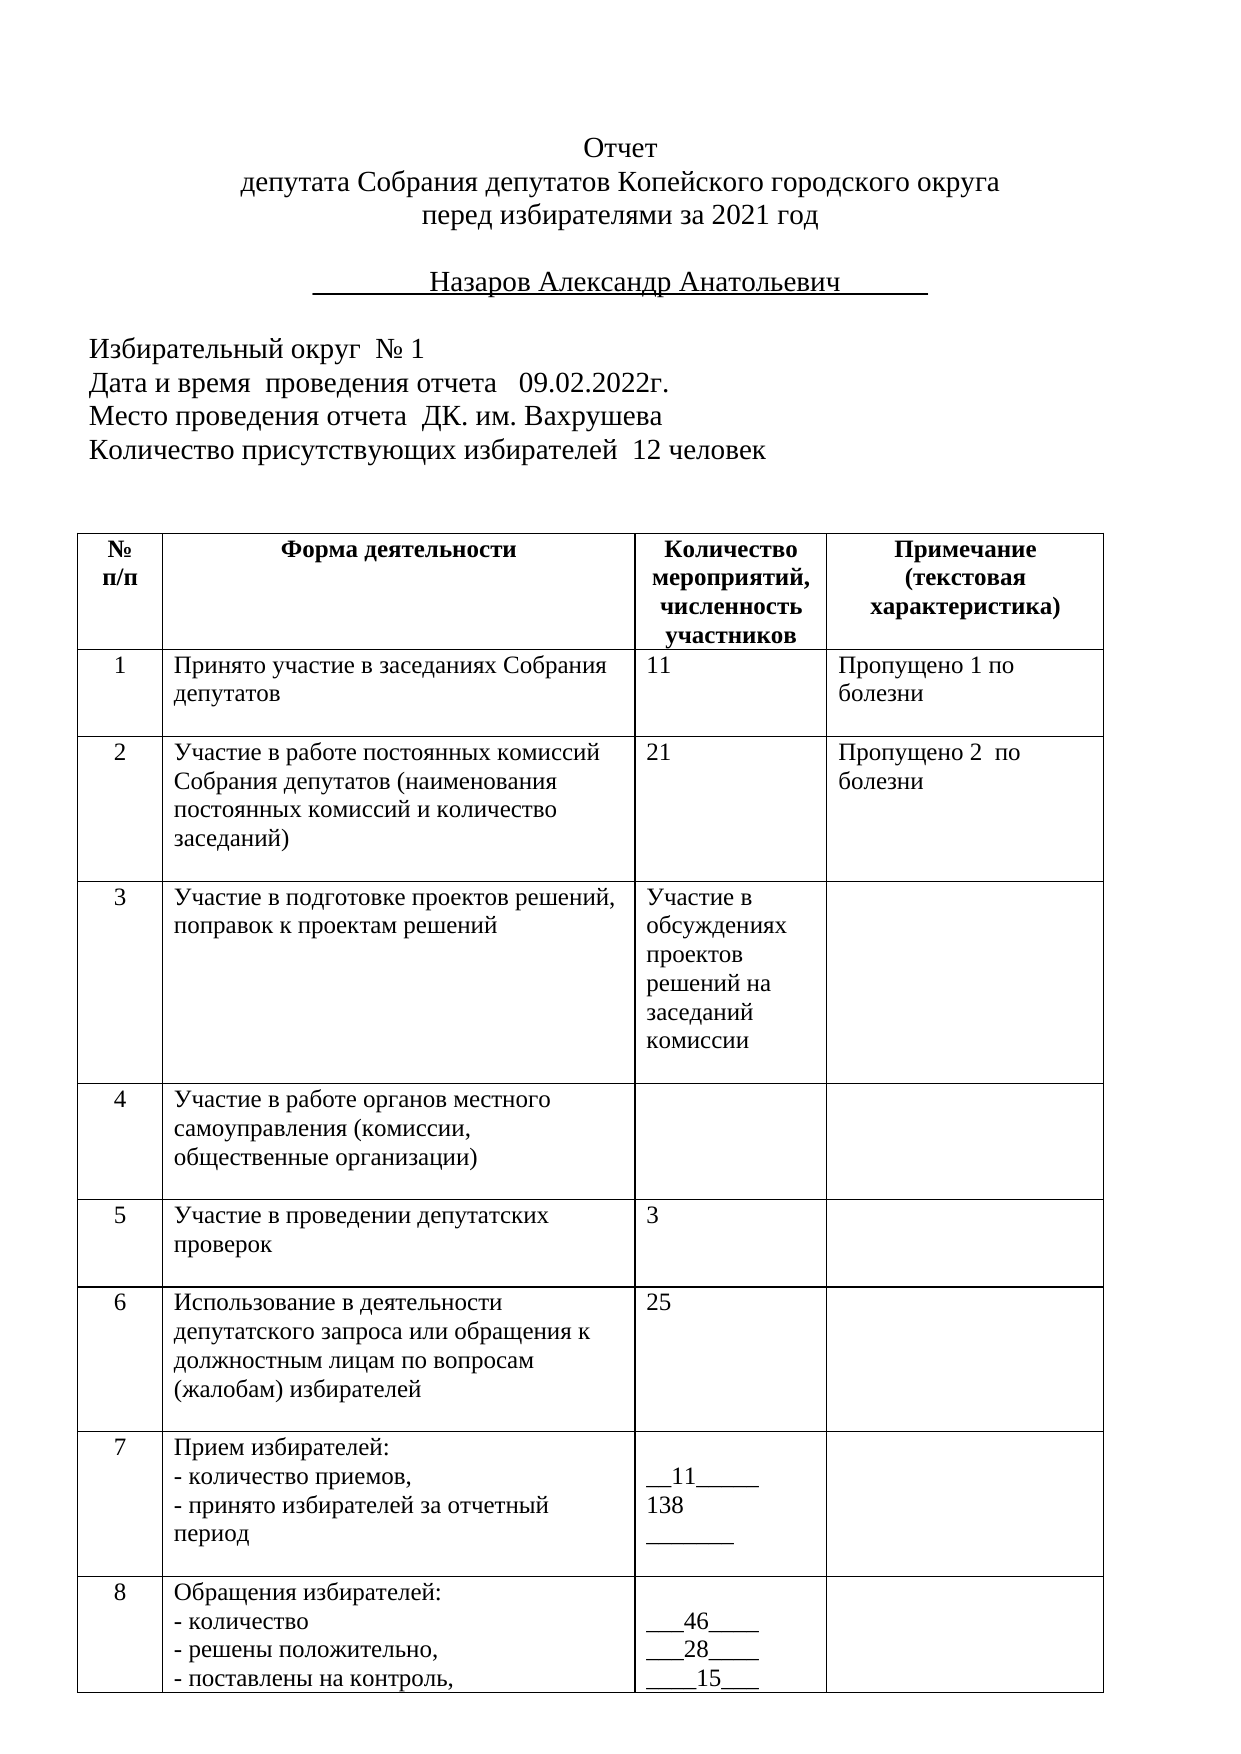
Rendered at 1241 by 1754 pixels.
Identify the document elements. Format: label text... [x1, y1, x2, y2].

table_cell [163, 1577, 634, 1692]
table_cell [827, 1288, 1103, 1431]
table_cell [636, 1577, 826, 1692]
table_cell Участие в работе постоянных комиссий Собрания депутатов (наименования постоянных комиссий и количество заседаний) [163, 737, 634, 881]
table_cell [827, 1200, 1103, 1286]
text Количество присутствующих избирателей 12 человек [89, 432, 1152, 466]
table_cell 8 [78, 1577, 162, 1692]
table_cell [827, 1577, 1103, 1692]
table_header № п/п [78, 534, 162, 649]
table_cell 3 [78, 882, 162, 1083]
table_cell Прием избирателей: - количество приемов, - принято избирателей за отчетный период [163, 1432, 634, 1576]
table_cell 2 [78, 737, 162, 881]
table_cell Использование в деятельности депутатского запроса или обращения к должностным лицам по вопросам (жалобам) избирателей [163, 1288, 634, 1431]
text депутата Собрания депутатов Копейского городского округа [89, 164, 1152, 197]
table_cell Участие в обсуждениях проектов решений на заседаний комиссии [636, 882, 826, 1083]
text ________Назаров Александр Анатольевич______ [89, 264, 1152, 298]
text перед избирателями за 2021 год [89, 197, 1152, 231]
table_cell Участие в проведении депутатских проверок [163, 1200, 634, 1286]
table_cell [827, 1084, 1103, 1199]
table_cell 1 [78, 650, 162, 736]
table_cell 11 [636, 650, 826, 736]
table_cell Принято участие в заседаниях Собрания депутатов [163, 650, 634, 736]
table_cell [827, 882, 1103, 1083]
table_cell Пропущено 1 по болезни [827, 650, 1103, 736]
table_cell [827, 1432, 1103, 1576]
table_cell 21 [636, 737, 826, 881]
table_header Примечание (текстовая характеристика) [827, 534, 1103, 649]
text Дата и время проведения отчета 09.02.2022г. [89, 365, 1152, 398]
table_header Количество мероприятий, численность участников [636, 534, 826, 649]
table_cell Участие в работе органов местного самоуправления (комиссии, общественные организации) [163, 1084, 634, 1199]
table_cell 3 [636, 1200, 826, 1286]
table_cell [636, 1084, 826, 1199]
text Избирательный округ № 1 [89, 331, 1152, 365]
table_cell __11_____ 138 _______ [636, 1432, 826, 1576]
table_cell 7 [78, 1432, 162, 1576]
table_cell Пропущено 2 по болезни [827, 737, 1103, 881]
table_cell 4 [78, 1084, 162, 1199]
table_cell 5 [78, 1200, 162, 1286]
table_cell 6 [78, 1288, 162, 1431]
table_header Форма деятельности [163, 534, 634, 649]
table_cell 25 [636, 1288, 826, 1431]
text Отчет [89, 130, 1152, 164]
table_cell Участие в подготовке проектов решений, поправок к проектам решений [163, 882, 634, 1083]
text Место проведения отчета ДК. им. Вахрушева [89, 398, 1152, 432]
